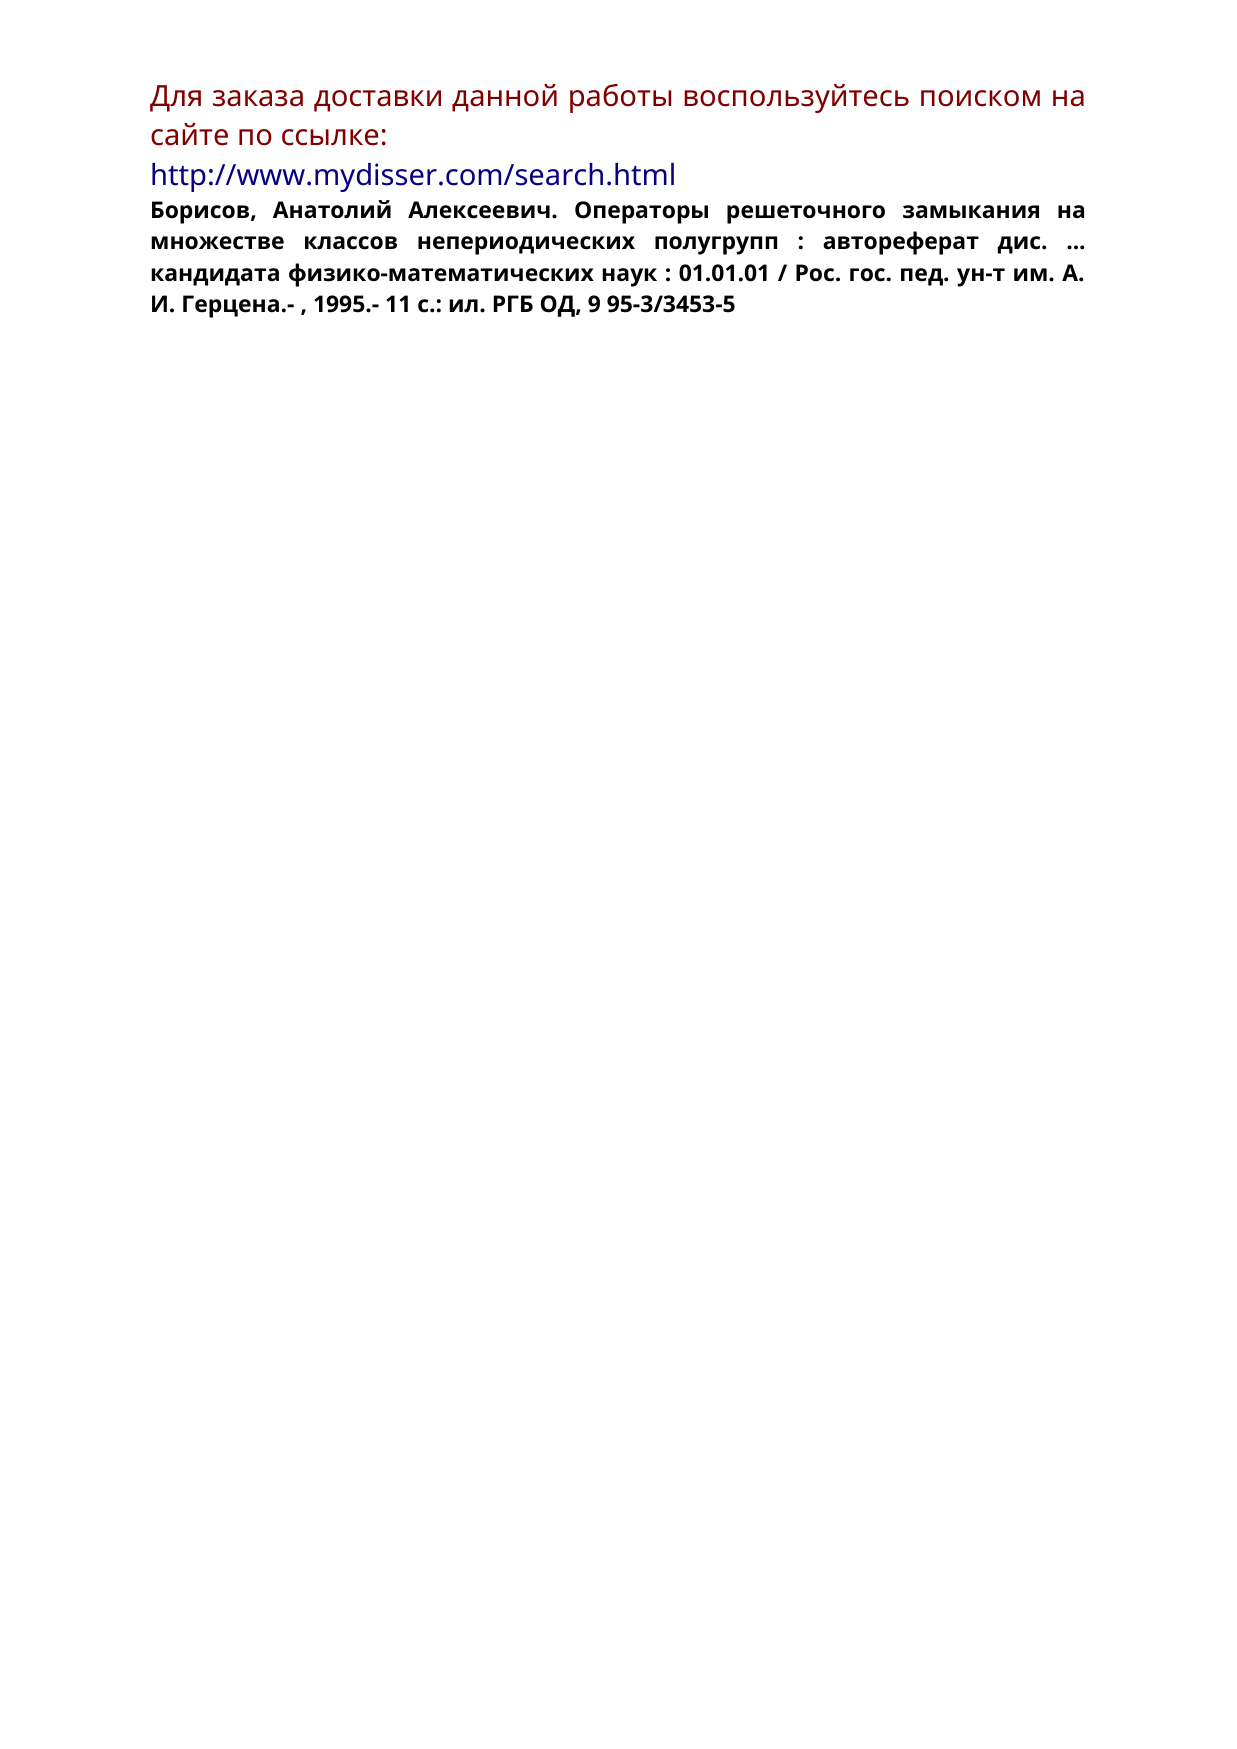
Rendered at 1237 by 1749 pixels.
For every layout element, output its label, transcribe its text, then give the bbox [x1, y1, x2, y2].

text Борисов, Анатолий Алексеевич. Операторы решеточного замыкания на множестве классов непериодических полугрупп : автореферат дис. ... кандидата физико-математических наук : 01.01.01 / Рос. гос. пед. ун-т им. А. И. Герцена.- , 1995.- 11 с.: ил. РГБ ОД, 9 95-3/3453-5 [150, 194, 1086, 319]
